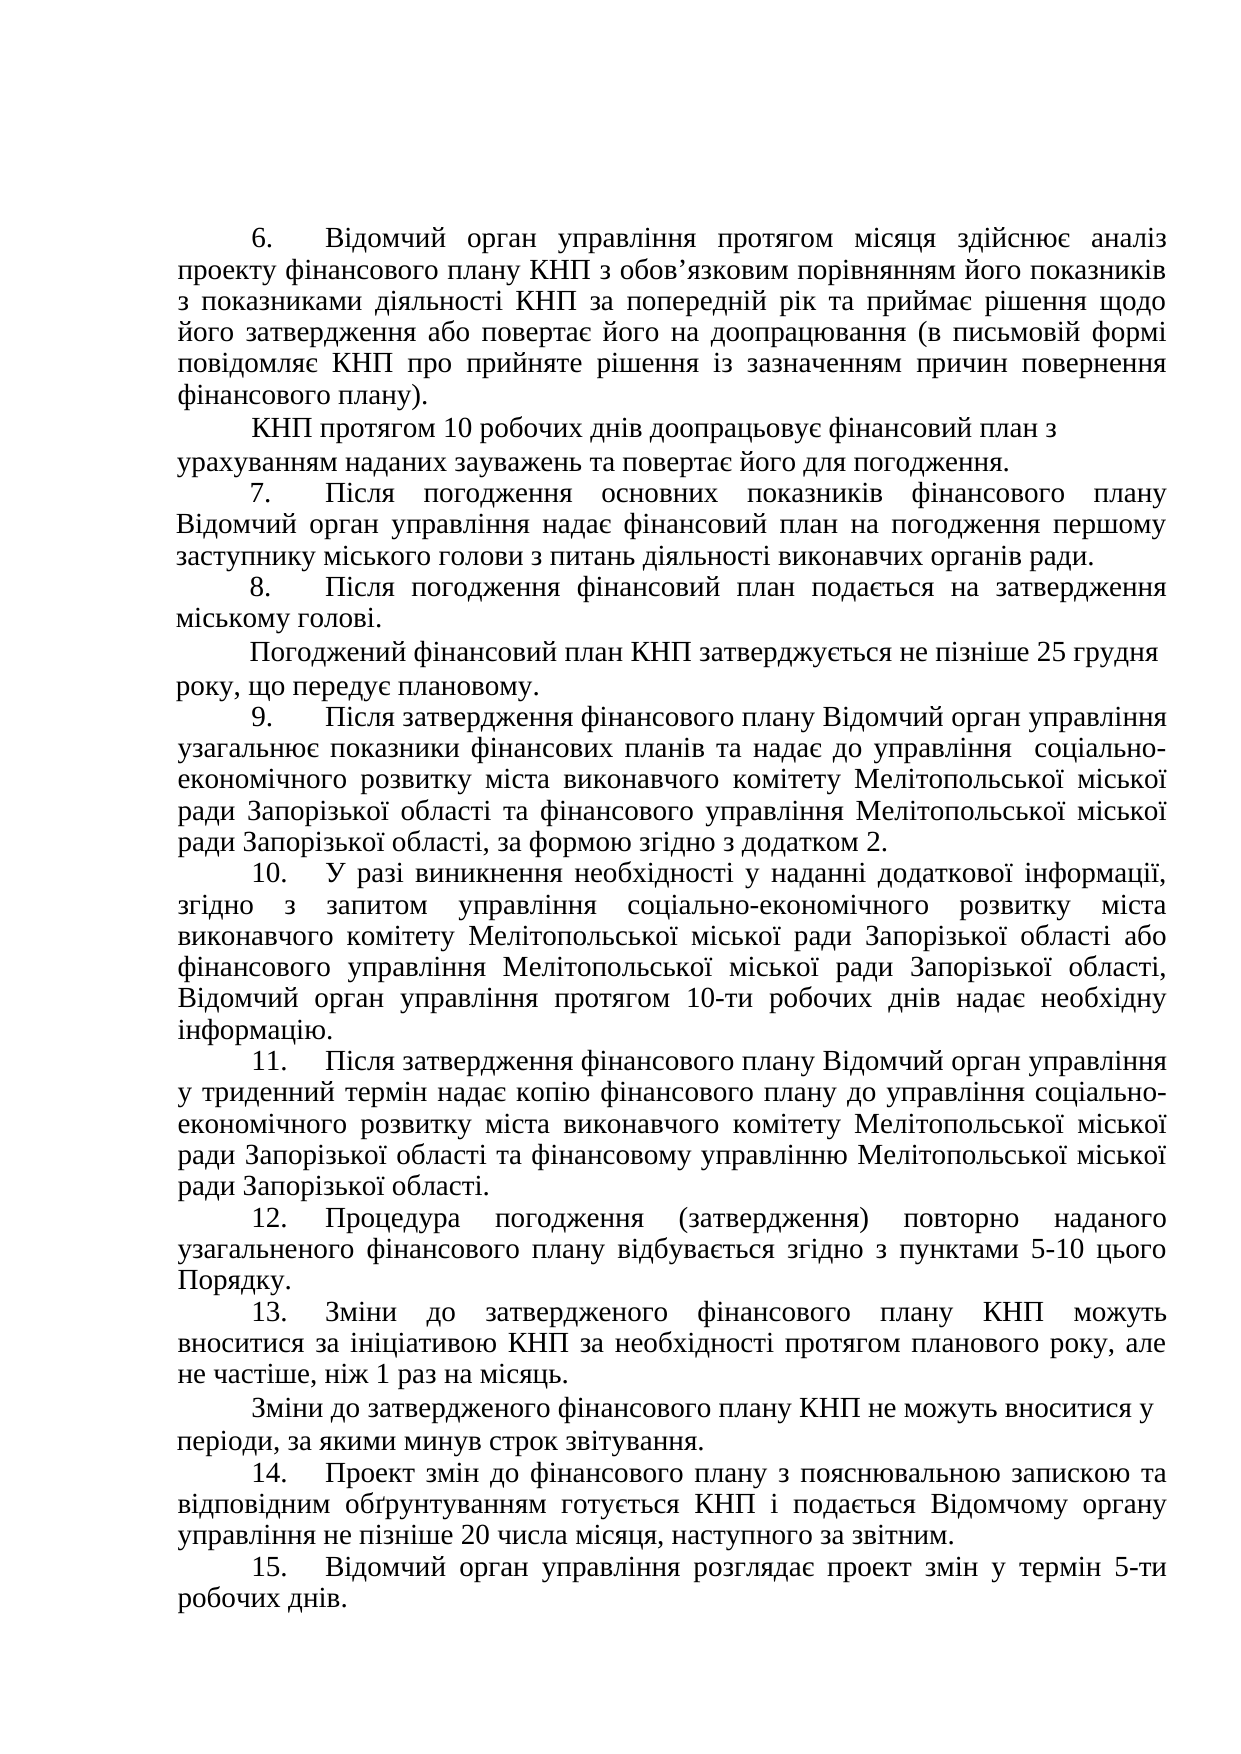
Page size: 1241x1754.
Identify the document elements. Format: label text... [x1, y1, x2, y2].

list Після затвердження фінансового плану Відомчий орган управління узагальнює показники фінансових планів та надає до управління соціально-економічного розвитку міста виконавчого комітету Мелітопольської міської ради Запорізької області та фінансового управління Мелітопольської міської ради Запорізької області, за формою згідно з додатком 2. [177, 701, 1168, 858]
list Процедура погодження (затвердження) повторно наданого узагальненого фінансового плану відбувається згідно з пунктами 5-10 цього Порядку. [177, 1202, 1168, 1296]
list Після погодження основних показників фінансового плану Відомчий орган управління надає фінансовий план на погодження першому заступнику міського голови з питань діяльності виконавчих органів ради. [176, 478, 1168, 571]
list Після погодження фінансовий план подається на затвердження міському голові. [176, 572, 1168, 634]
list Проект змін до фінансового плану з пояснювальною запискою та відповідним обґрунтуванням готується КНП і подається Відомчому органу управління не пізніше 20 числа місяця, наступного за звітним. [177, 1457, 1168, 1551]
list Відомчий орган управління протягом місяця здійснює аналіз проекту фінансового плану КНП з обов’язковим порівнянням його показників з показниками діяльності КНП за попередній рік та приймає рішення щодо його затвердження або повертає його на доопрацювання (в письмовій формі повідомляє КНП про прийняте рішення із зазначенням причин повернення фінансового плану). [177, 223, 1168, 410]
text Зміни до затвердженого фінансового плану КНП не можуть вноситися у періоди, за якими минув строк звітування. [177, 1390, 1168, 1457]
list Зміни до затвердженого фінансового плану КНП можуть вноситися за ініціативою КНП за необхідності протягом планового року, але не частіше, ніж 1 раз на місяць. [177, 1296, 1168, 1390]
list У разі виникнення необхідності у наданні додаткової інформації, згідно з запитом управління соціально-економічного розвитку міста виконавчого комітету Мелітопольської міської ради Запорізької області або фінансового управління Мелітопольської міської ради Запорізької області, Відомчий орган управління протягом 10-ти робочих днів надає необхідну інформацію. [177, 858, 1168, 1045]
text Погоджений фінансовий план КНП затверджується не пізніше 25 грудня року, що передує плановому. [176, 634, 1168, 701]
list Після затвердження фінансового плану Відомчий орган управління у триденний термін надає копію фінансового плану до управління соціально-економічного розвитку міста виконавчого комітету Мелітопольської міської ради Запорізької області та фінансовому управлінню Мелітопольської міської ради Запорізької області. [177, 1046, 1168, 1202]
text КНП протягом 10 робочих днів доопрацьовує фінансовий план з урахуванням наданих зауважень та повертає його для погодження. [177, 411, 1168, 478]
list Відомчий орган управління розглядає проект змін у термін 5-ти робочих днів. [177, 1551, 1168, 1613]
